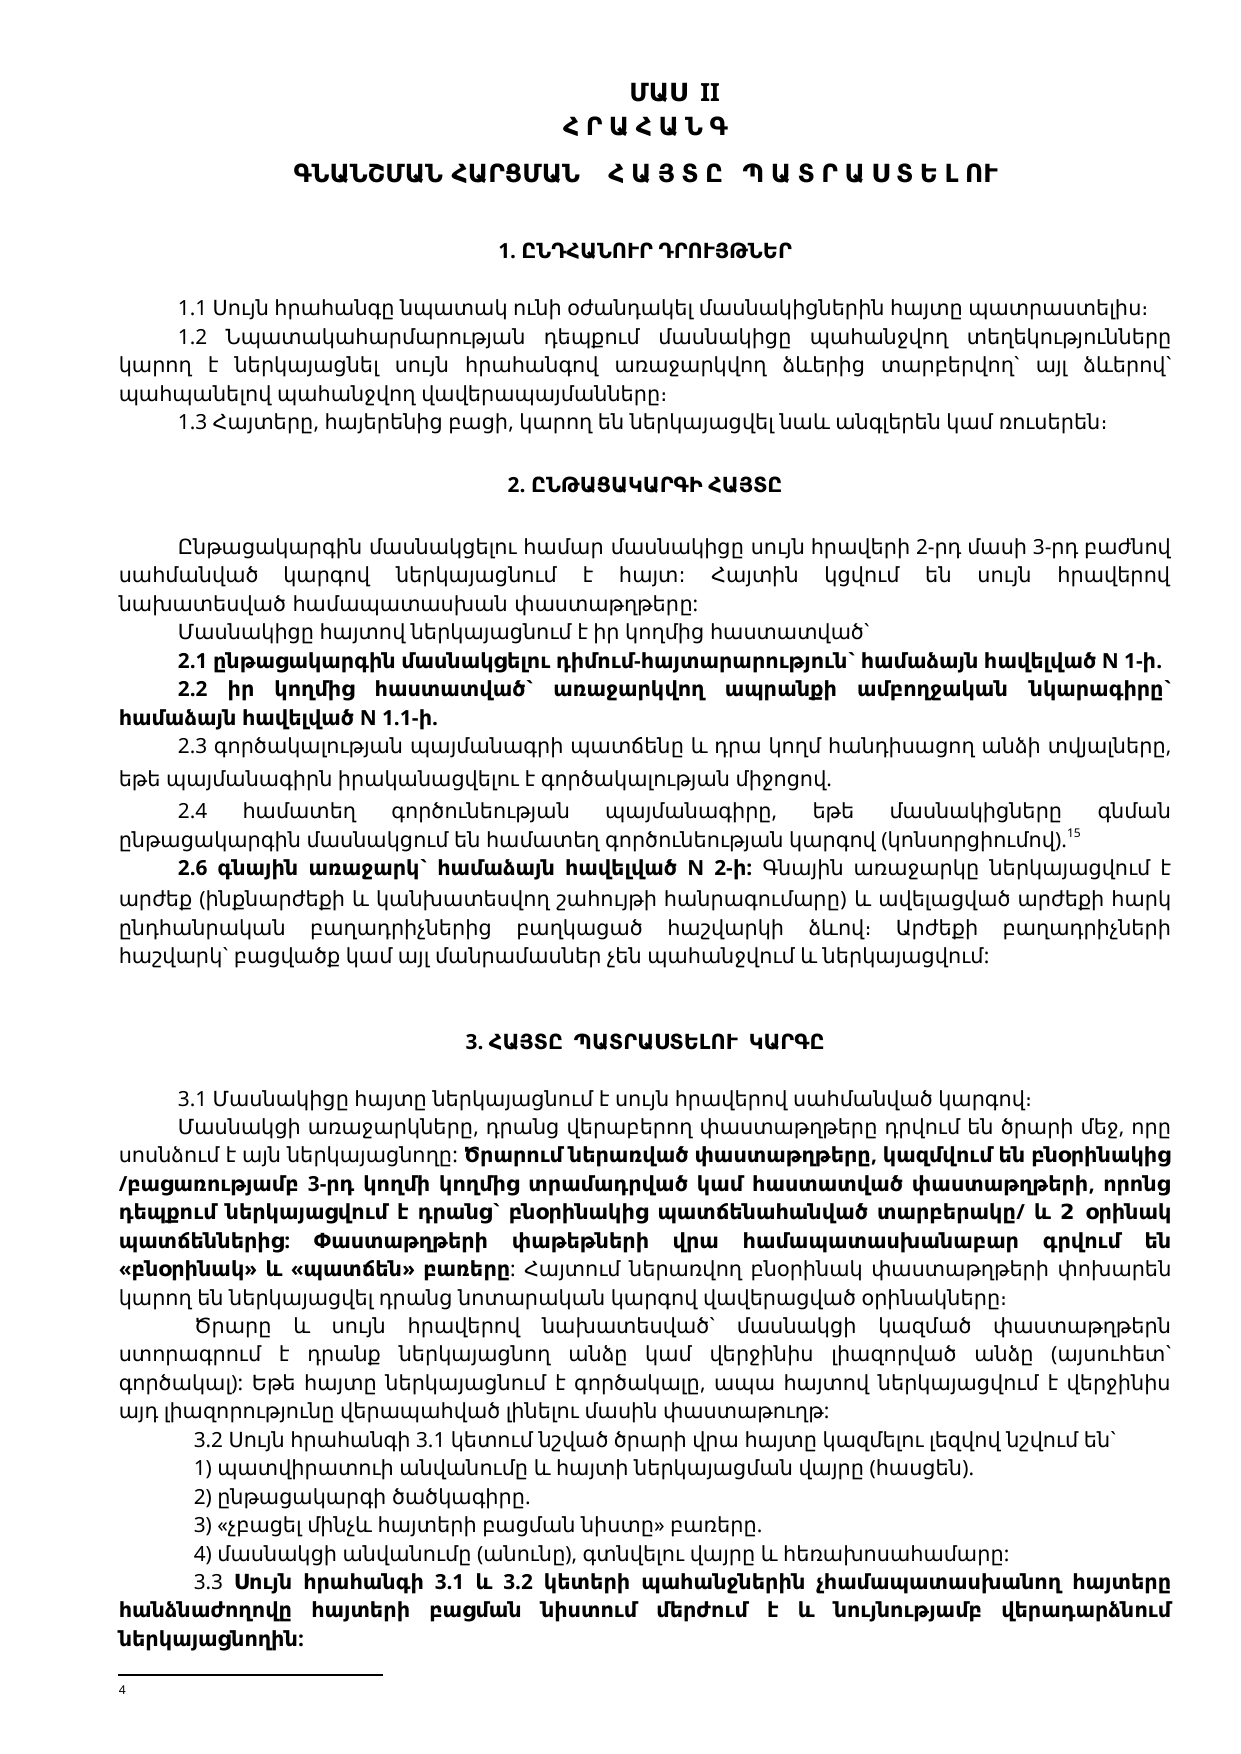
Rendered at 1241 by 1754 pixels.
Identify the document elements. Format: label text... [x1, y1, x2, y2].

text Ընթացակարգին մասնակցելու համար մասնակիցը սույն հրավերի 2-րդ մասի 3-րդ բաժնով սահմանված կարգով ներկայացնում է հայտ: Հայտին կցվում են սույն հրավերով նախատեսված համապատասխան փաստաթղթերը: [118, 532, 1171, 617]
text 3.3 Սույն հրահանգի 3.1 և 3.2 կետերի պահանջներին չհամապատասխանող հայտերը հանձնաժողովը հայտերի բացման նիստում մերժում է և նույնությամբ վերադարձնում ներկայացնողին: [118, 1567, 1171, 1652]
text 3. ՀԱՅՏԸ ՊԱՏՐԱՍՏԵԼՈՒ ԿԱՐԳԸ [118, 1027, 1171, 1055]
text 2. ԸՆԹԱՑԱԿԱՐԳԻ ՀԱՅՏԸ [118, 470, 1171, 498]
text 1.1 Սույն հրահանգը նպատակ ունի օժանդակել մասնակիցներին հայտը պատրաստելիս։ [118, 293, 1171, 322]
text 3.2 Սույն հրահանգի 3.1 կետում նշված ծրարի վրա հայտը կազմելու լեզվով նշվում են` [118, 1425, 1171, 1453]
text 1. ԸՆԴՀԱՆՈՒՐ ԴՐՈՒՅԹՆԵՐ [118, 236, 1171, 265]
text Մասնակիցը հայտով ներկայացնում է իր կողմից հաստատված` [118, 617, 1171, 646]
text ԳՆԱՆՇՄԱՆ ՀԱՐՑՄԱՆ Հ Ա Յ Տ Ը Պ Ա Տ Ր Ա Ս Տ Ե Լ ՈՒ [118, 156, 1172, 190]
text 2.2 իր կողմից հաստատված` առաջարկվող ապրանքի ամբողջական նկարագիրը` համաձայն հավելված N 1.1-ի. [118, 674, 1171, 731]
text Մասնակցի առաջարկները, դրանց վերաբերող փաստաթղթերը դրվում են ծրարի մեջ, որը սոսնձում է այն ներկայացնողը: Ծրարում ներառված փաստաթղթերը, կազմվում են բնօրինակից /բացառությամբ 3-րդ կողմի կողմից տրամադրված կամ հաստատված փաստաթղթերի, որոնց դեպքում ներկայացվում է դրանց` բնօրինակից պատճենահանված տարբերակը/ և 2 օրինակ պատճեններից: Փաստաթղթերի փաթեթների վրա համապատասխանաբար գրվում են «բնօրինակ» և «պատճեն» բառերը: Հայտում ներառվող բնօրինակ փաստաթղթերի փոխարեն կարող են ներկայացվել դրանց նոտարական կարգով վավերացված օրինակները։ [118, 1112, 1171, 1311]
text ՄԱՍ II [118, 75, 1171, 109]
text 1) պատվիրատուի անվանումը և հայտի ներկայացման վայրը (հասցեն). [118, 1453, 1171, 1482]
text Հ Ր Ա Հ Ա Ն Գ [118, 109, 1172, 143]
text 2) ընթացակարգի ծածկագիրը. [118, 1482, 1171, 1510]
text 2.6 գնային առաջարկ` համաձայն հավելված N 2-ի: Գնային առաջարկը ներկայացվում է արժեք (ինքնարժեքի և կանխատեսվող շահույթի հանրագումարը) և ավելացված արժեքի հարկ ընդհանրական բաղադրիչներից բաղկացած հաշվարկի ձևով։ Արժեքի բաղադրիչների հաշվարկ` բացվածք կամ այլ մանրամասներ չեն պահանջվում և ներկայացվում: [118, 853, 1171, 970]
text 3) «չբացել մինչև հայտերի բացման նիստը» բառերը. [118, 1510, 1171, 1539]
text 4) մասնակցի անվանումը (անունը), գտնվելու վայրը և հեռախոսահամարը: [118, 1539, 1171, 1567]
text 2.3 գործակալության պայմանագրի պատճենը և դրա կողմ հանդիսացող անձի տվյալները, եթե պայմանագիրն իրականացվելու է գործակալության միջոցով. [118, 731, 1171, 792]
text 2.4 համատեղ գործունեության պայմանագիրը, եթե մասնակիցները գնման ընթացակարգին մասնակցում են համատեղ գործունեության կարգով (կոնսորցիումով).15 [118, 796, 1171, 853]
text Ծրարը և սույն հրավերով նախատեսված` մասնակցի կազմած փաստաթղթերն ստորագրում է դրանք ներկայացնող անձը կամ վերջինիս լիազորված անձը (այսուհետ` գործակալ): Եթե հայտը ներկայացնում է գործակալը, ապա հայտով ներկայացվում է վերջինիս այդ լիազորությունը վերապահված լինելու մասին փաստաթուղթ: [118, 1311, 1171, 1425]
text 1.2 Նպատակահարմարության դեպքում մասնակիցը պահանջվող տեղեկությունները կարող է ներկայացնել սույն հրահանգով առաջարկվող ձևերից տարբերվող` այլ ձևերով` պահպանելով պահանջվող վավերապայմանները։ [118, 322, 1171, 407]
text 1.3 Հայտերը, հայերենից բացի, կարող են ներկայացվել նաև անգլերեն կամ ռուսերեն։ [118, 407, 1171, 436]
text 2.1 ընթացակարգին մասնակցելու դիմում-հայտարարություն` համաձայն հավելված N 1-ի. [118, 646, 1171, 674]
text 3.1 Մասնակիցը հայտը ներկայացնում է սույն հրավերով սահմանված կարգով։ [118, 1084, 1171, 1112]
